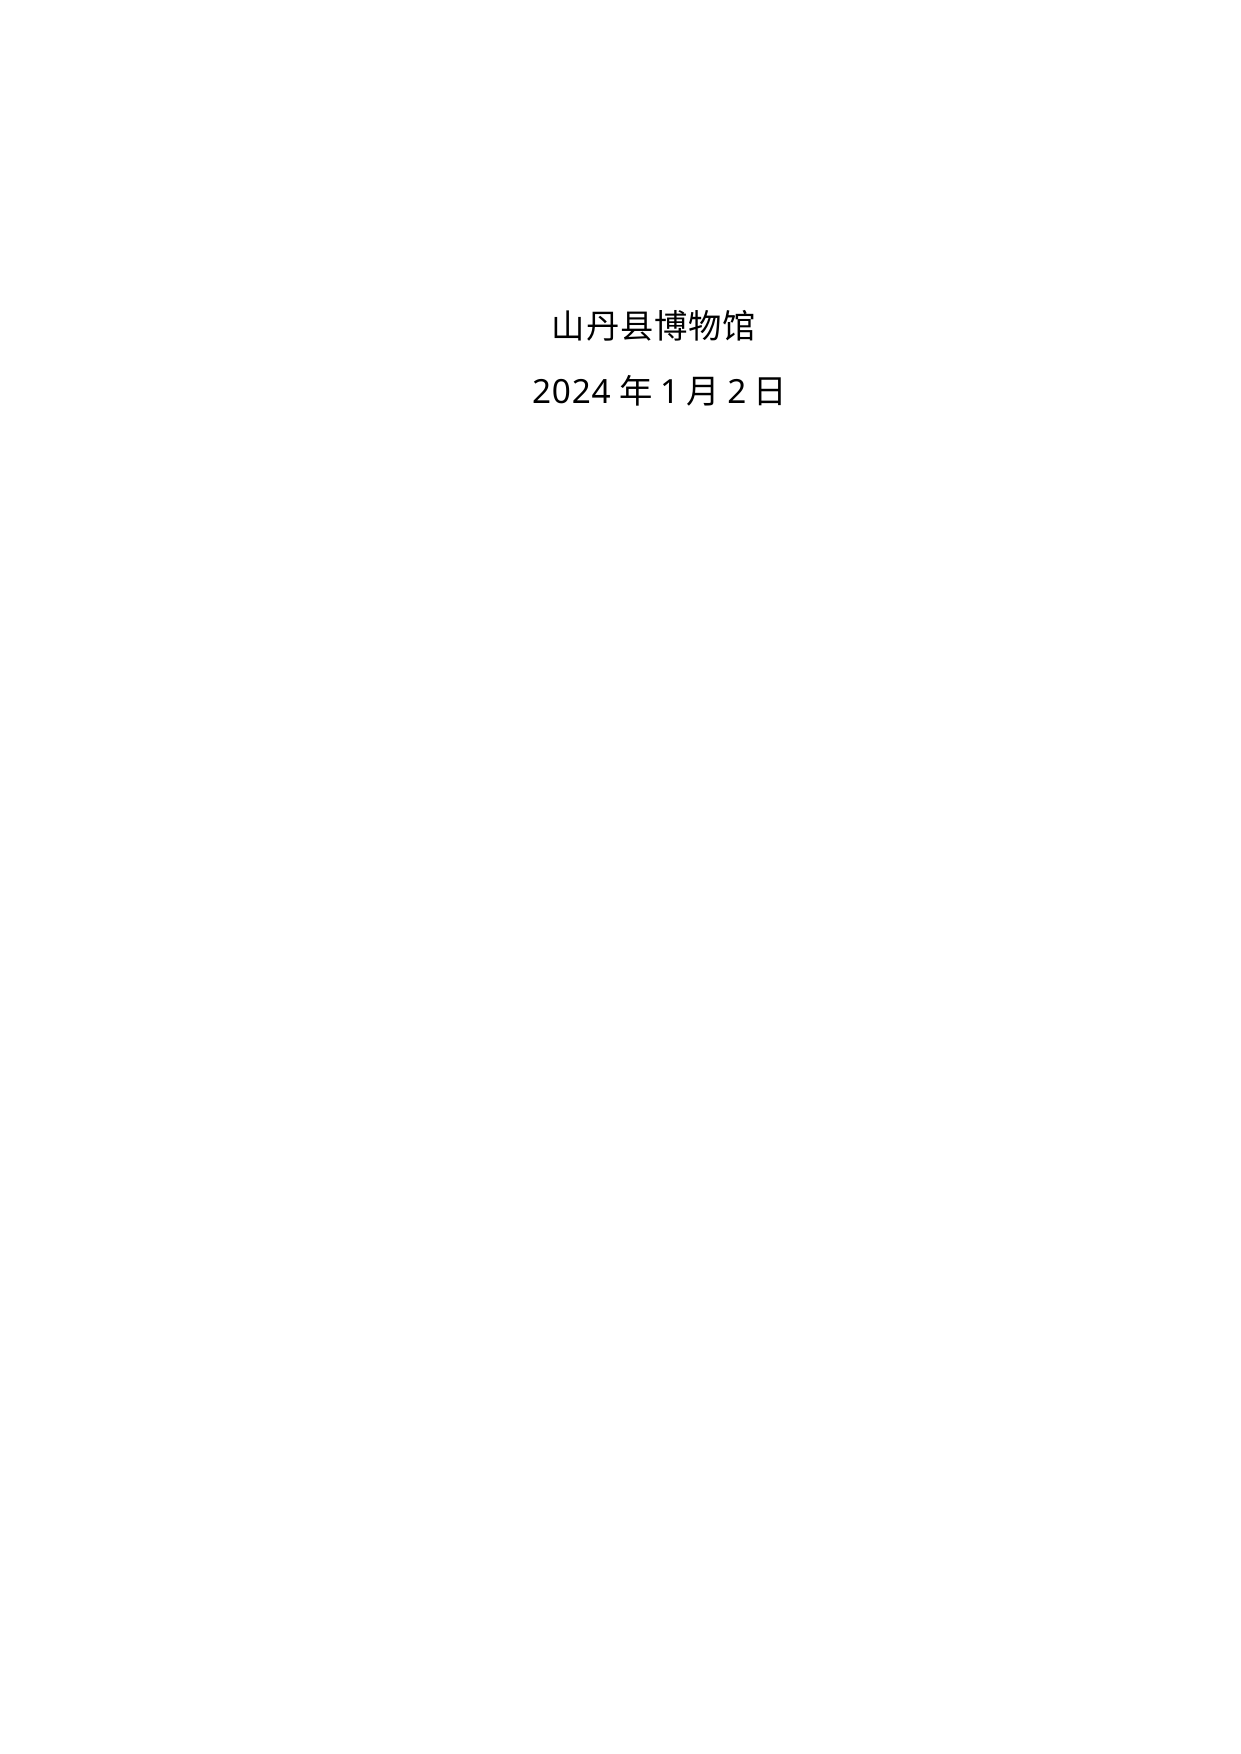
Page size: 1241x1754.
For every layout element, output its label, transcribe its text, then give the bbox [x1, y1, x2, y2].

text 山丹县博物馆 [187, 292, 1053, 357]
text 2024年1月2日 [187, 357, 1053, 422]
